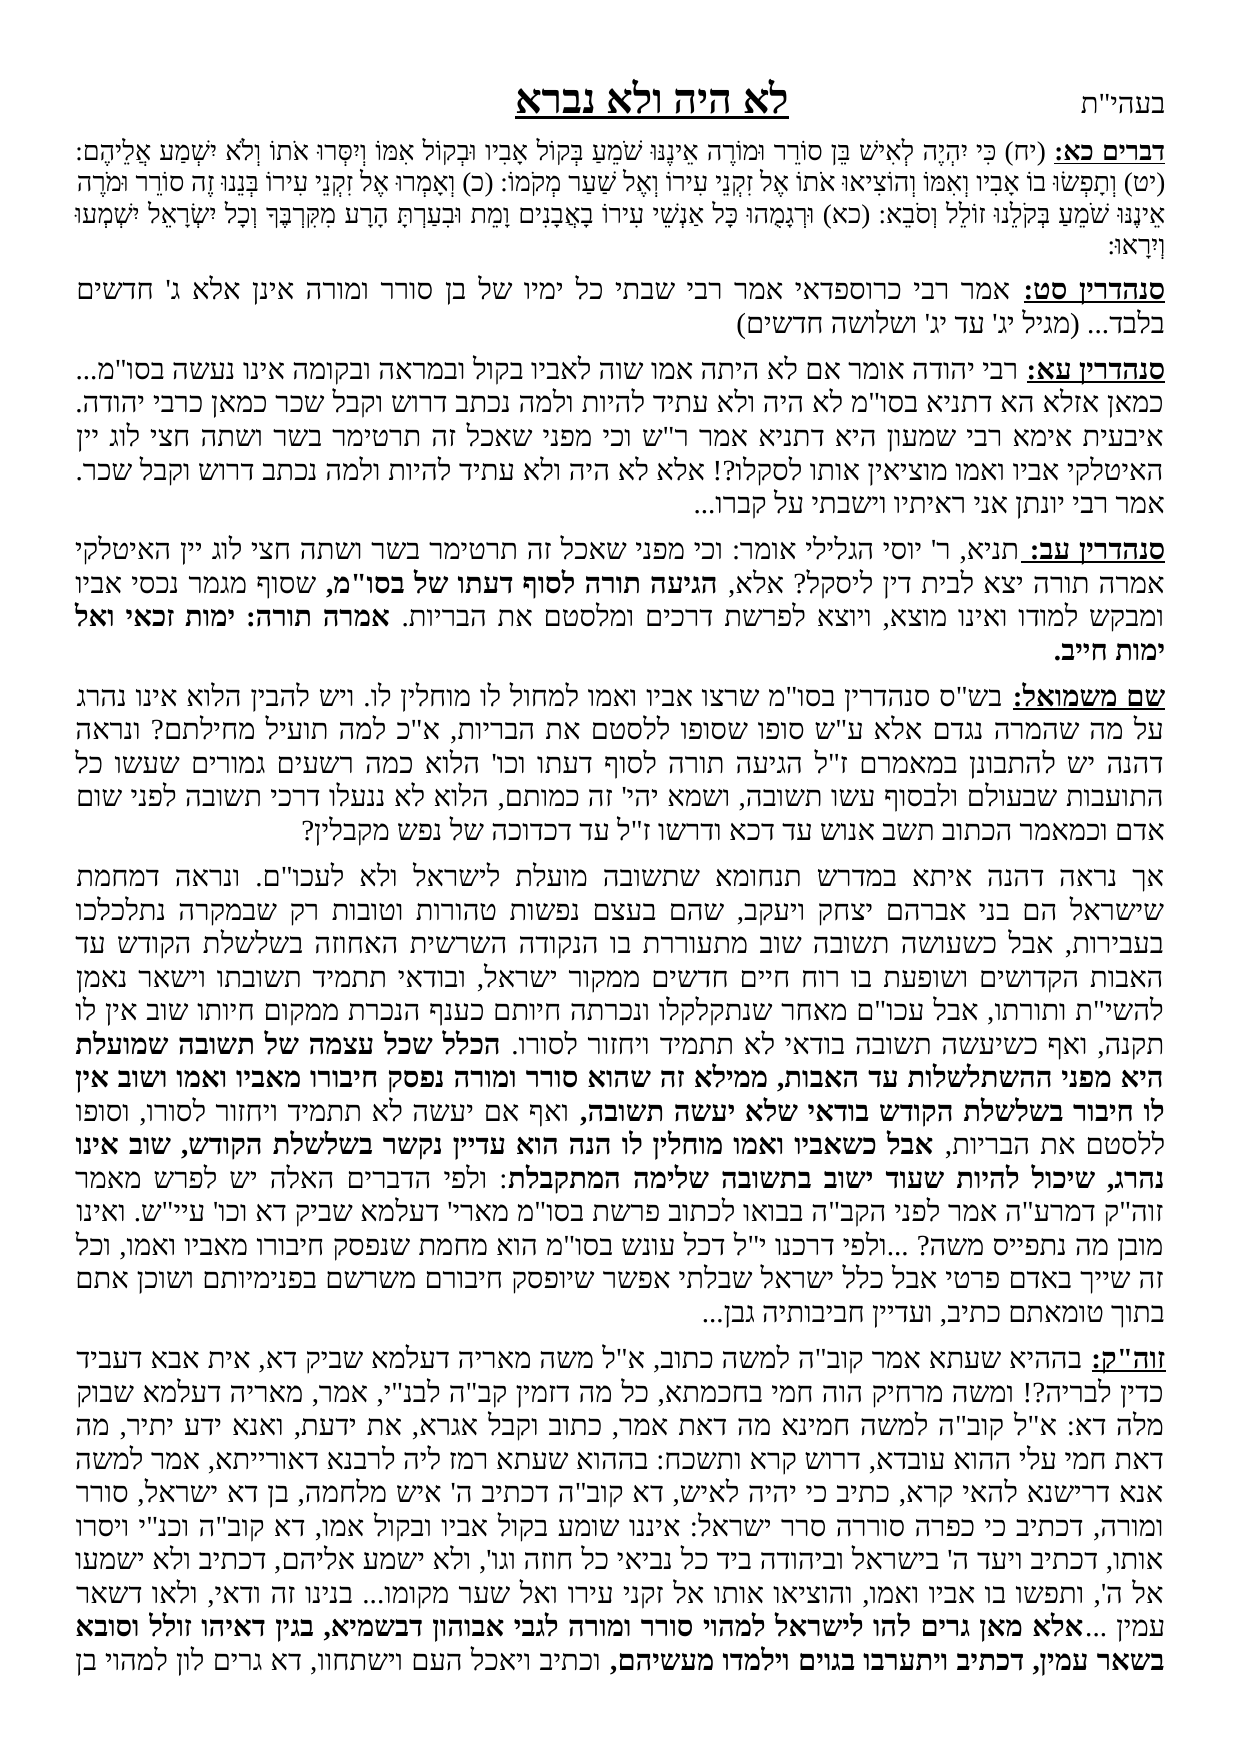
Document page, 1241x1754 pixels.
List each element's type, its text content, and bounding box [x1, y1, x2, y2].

text סנהדרין סט: אמר רבי כרוספדאי אמר רבי שבתי כל ימיו של בן סורר ומורה אינן אלא ג' חדשים בלבד... (מגיל יג' עד יג' ושלושה חדשים) [75, 272, 1165, 339]
text שם משמואל: בש"ס סנהדרין בסו"מ שרצו אביו ואמו למחול לו מוחלין לו. ויש להבין הלוא אינו נהרג על מה שהמרה נגדם אלא ע"ש סופו שסופו ללסטם את הבריות, א"כ למה תועיל מחילתם? ונראה דהנה יש להתבונן במאמרם ז"ל הגיעה תורה לסוף דעתו וכו' הלוא כמה רשעים גמורים שעשו כל התועבות שבעולם ולבסוף עשו תשובה, ושמא יהי' זה כמותם, הלוא לא ננעלו דרכי תשובה לפני שום אדם וכמאמר הכתוב תשב אנוש עד דכא ודרשו ז"ל עד דכדוכה של נפש מקבלין? [75, 679, 1165, 847]
text אך נראה דהנה איתא במדרש תנחומא שתשובה מועלת לישראל ולא לעכו"ם. ונראה דמחמת שישראל הם בני אברהם יצחק ויעקב, שהם בעצם נפשות טהורות וטובות רק שבמקרה נתלכלכו בעבירות, אבל כשעושה תשובה שוב מתעוררת בו הנקודה השרשית האחוזה בשלשלת הקודש עד האבות הקדושים ושופעת בו רוח חיים חדשים ממקור ישראל, ובודאי תתמיד תשובתו וישאר נאמן להשי"ת ותורתו, אבל עכו"ם מאחר שנתקלקלו ונכרתה חיותם כענף הנכרת ממקום חיותו שוב אין לו תקנה, ואף כשיעשה תשובה בודאי לא תתמיד ויחזור לסורו. הכלל שכל עצמה של תשובה שמועלת היא מפני ההשתלשלות עד האבות, ממילא זה שהוא סורר ומורה נפסק חיבורו מאביו ואמו ושוב אין לו חיבור בשלשלת הקודש בודאי שלא יעשה תשובה, ואף אם יעשה לא תתמיד ויחזור לסורו, וסופו ללסטם את הבריות, אבל כשאביו ואמו מוחלין לו הנה הוא עדיין נקשר בשלשלת הקודש, שוב אינו נהרג, שיכול להיות שעוד ישוב בתשובה שלימה המתקבלת: ולפי הדברים האלה יש לפרש מאמר זוה"ק דמרע"ה אמר לפני הקב"ה בבואו לכתוב פרשת בסו"מ מארי' דעלמא שביק דא וכו' עיי"ש. ואינו מובן מה נתפייס משה? ...ולפי דרכנו י"ל דכל עונש בסו"מ הוא מחמת שנפסק חיבורו מאביו ואמו, וכל זה שייך באדם פרטי אבל כלל ישראל שבלתי אפשר שיופסק חיבורם משרשם בפנימיותם ושוכן אתם בתוך טומאתם כתיב, ועדיין חביבותיה גבן... [75, 859, 1165, 1329]
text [75, 1341, 1165, 1677]
text סנהדרין עב: תניא, ר' יוסי הגלילי אומר: וכי מפני שאכל זה תרטימר בשר ושתה חצי לוג יין האיטלקי אמרה תורה יצא לבית דין ליסקל? אלא, הגיעה תורה לסוף דעתו של בסו"מ, שסוף מגמר נכסי אביו ומבקש למודו ואינו מוצא, ויוצא לפרשת דרכים ומלסטם את הבריות. אמרה תורה: ימות זכאי ואל ימות חייב. [75, 532, 1165, 666]
text בעהי"ת לא היה ולא נברא [75, 75, 1165, 123]
text סנהדרין עא: רבי יהודה אומר אם לא היתה אמו שוה לאביו בקול ובמראה ובקומה אינו נעשה בסו"מ... כמאן אזלא הא דתניא בסו"מ לא היה ולא עתיד להיות ולמה נכתב דרוש וקבל שכר כמאן כרבי יהודה. איבעית אימא רבי שמעון היא דתניא אמר ר"ש וכי מפני שאכל זה תרטימר בשר ושתה חצי לוג יין האיטלקי אביו ואמו מוציאין אותו לסקלו?! אלא לא היה ולא עתיד להיות ולמה נכתב דרוש וקבל שכר. אמר רבי יונתן אני ראיתיו וישבתי על קברו... [75, 352, 1165, 520]
text דברים כא: (יח) כִּי יִהְיֶה לְאִישׁ בֵּן סוֹרֵר וּמוֹרֶה אֵינֶנּוּ שֹׁמֵעַ בְּקוֹל אָבִיו וּבְקוֹל אִמּוֹ וְיִסְּרוּ אֹתוֹ וְלֹא יִשְׁמַע אֲלֵיהֶם: (יט) וְתָפְשׂוּ בוֹ אָבִיו וְאִמּוֹ וְהוֹצִיאוּ אֹתוֹ אֶל זִקְנֵי עִירוֹ וְאֶל שַׁעַר מְקֹמוֹ: (כ) וְאָמְרוּ אֶל זִקְנֵי עִירוֹ בְּנֵנוּ זֶה סוֹרֵר וּמֹרֶה אֵינֶנּוּ שֹׁמֵעַ בְּקֹלֵנוּ זוֹלֵל וְסֹבֵא: (כא) וּרְגָמֻהוּ כָּל אַנְשֵׁי עִירוֹ בָאֲבָנִים וָמֵת וּבִעַרְתָּ הָרָע מִקִּרְבֶּךָ וְכָל יִשְׂרָאֵל יִשְׁמְעוּ וְיִרָאוּ: [75, 135, 1165, 260]
